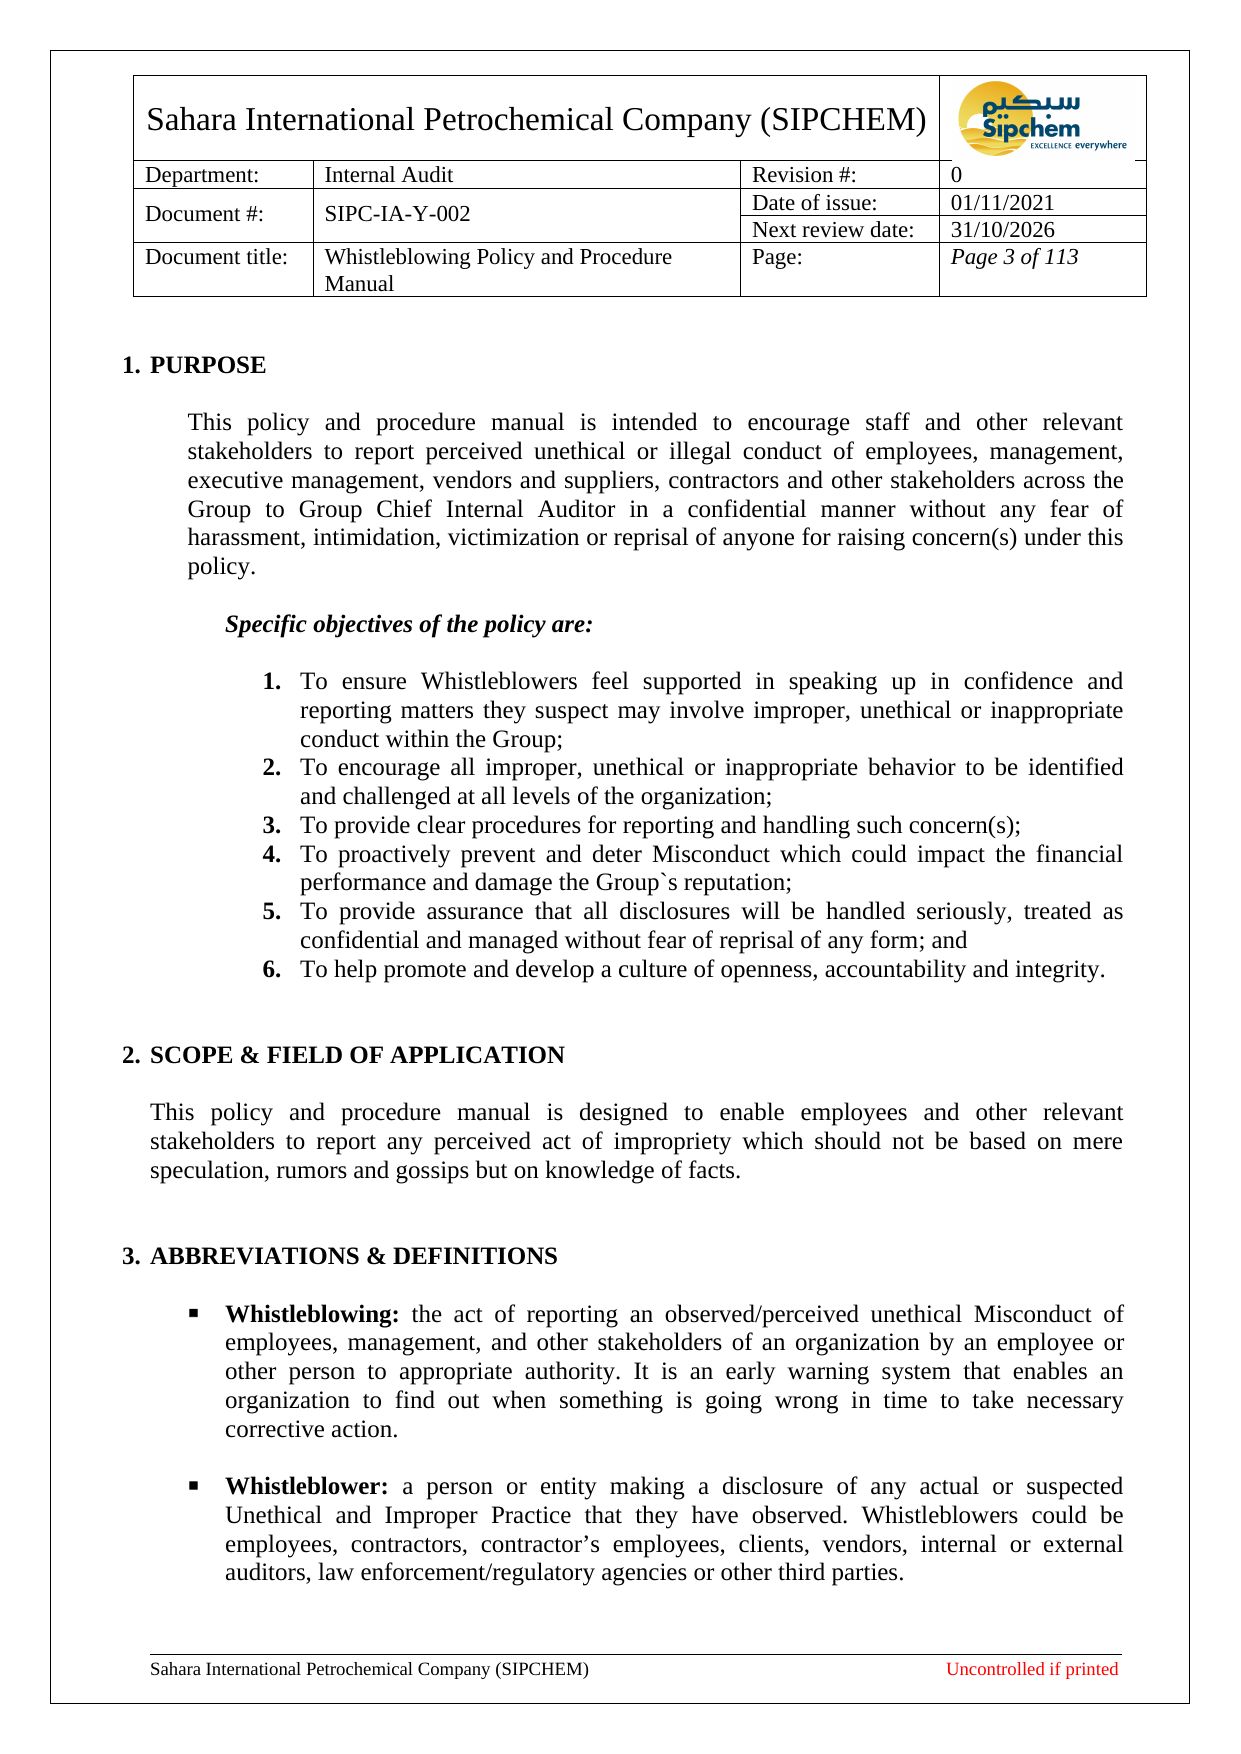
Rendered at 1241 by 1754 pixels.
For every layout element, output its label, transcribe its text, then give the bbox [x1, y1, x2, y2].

list To provide assurance that all disclosures will be handled seriously, treated as confidential and managed without fear of reprisal of any form; and [262, 896, 1125, 954]
list To ensure Whistleblowers feel supported in speaking up in confidence and reporting matters they suspect may involve improper, unethical or inappropriate conduct within the Group; [262, 666, 1125, 752]
list SCOPE & FIELD OF APPLICATION [122, 1040, 1125, 1069]
list To proactively prevent and deter Misconduct which could impact the financial performance and damage the Group`s reputation; [262, 839, 1125, 896]
list ABBREVIATIONS & DEFINITIONS [122, 1241, 1125, 1270]
list Whistleblower: a person or entity making a disclosure of any actual or suspected Unethical and Improper Practice that they have observed. Whistleblowers could be employees, contractors, contractor’s employees, clients, vendors, internal or external auditors, law enforcement/regulatory agencies or other third parties. [187, 1471, 1125, 1586]
picture [952, 76, 1135, 161]
text This policy and procedure manual is designed to enable employees and other relevant stakeholders to report any perceived act of impropriety which should not be based on mere speculation, rumors and gossips but on knowledge of facts. [150, 1097, 1125, 1184]
text This policy and procedure manual is intended to encourage staff and other relevant stakeholders to report perceived unethical or illegal conduct of employees, management, executive management, vendors and suppliers, contractors and other stakeholders across the Group to Group Chief Internal Auditor in a confidential manner without any fear of harassment, intimidation, victimization or reprisal of anyone for raising concern(s) under this policy. [187, 407, 1125, 580]
list PURPOSE [122, 350, 1125, 379]
list To help promote and develop a culture of openness, accountability and integrity. [262, 954, 1125, 982]
text Specific objectives of the policy are: [225, 609, 1125, 637]
list Whistleblowing: the act of reporting an observed/perceived unethical Misconduct of employees, management, and other stakeholders of an organization by an employee or other person to appropriate authority. It is an early warning system that enables an organization to find out when something is going wrong in time to take necessary corrective action. [187, 1299, 1125, 1442]
list To encourage all improper, unethical or inappropriate behavior to be identified and challenged at all levels of the organization; [262, 752, 1125, 810]
list To provide clear procedures for reporting and handling such concern(s); [262, 810, 1125, 839]
